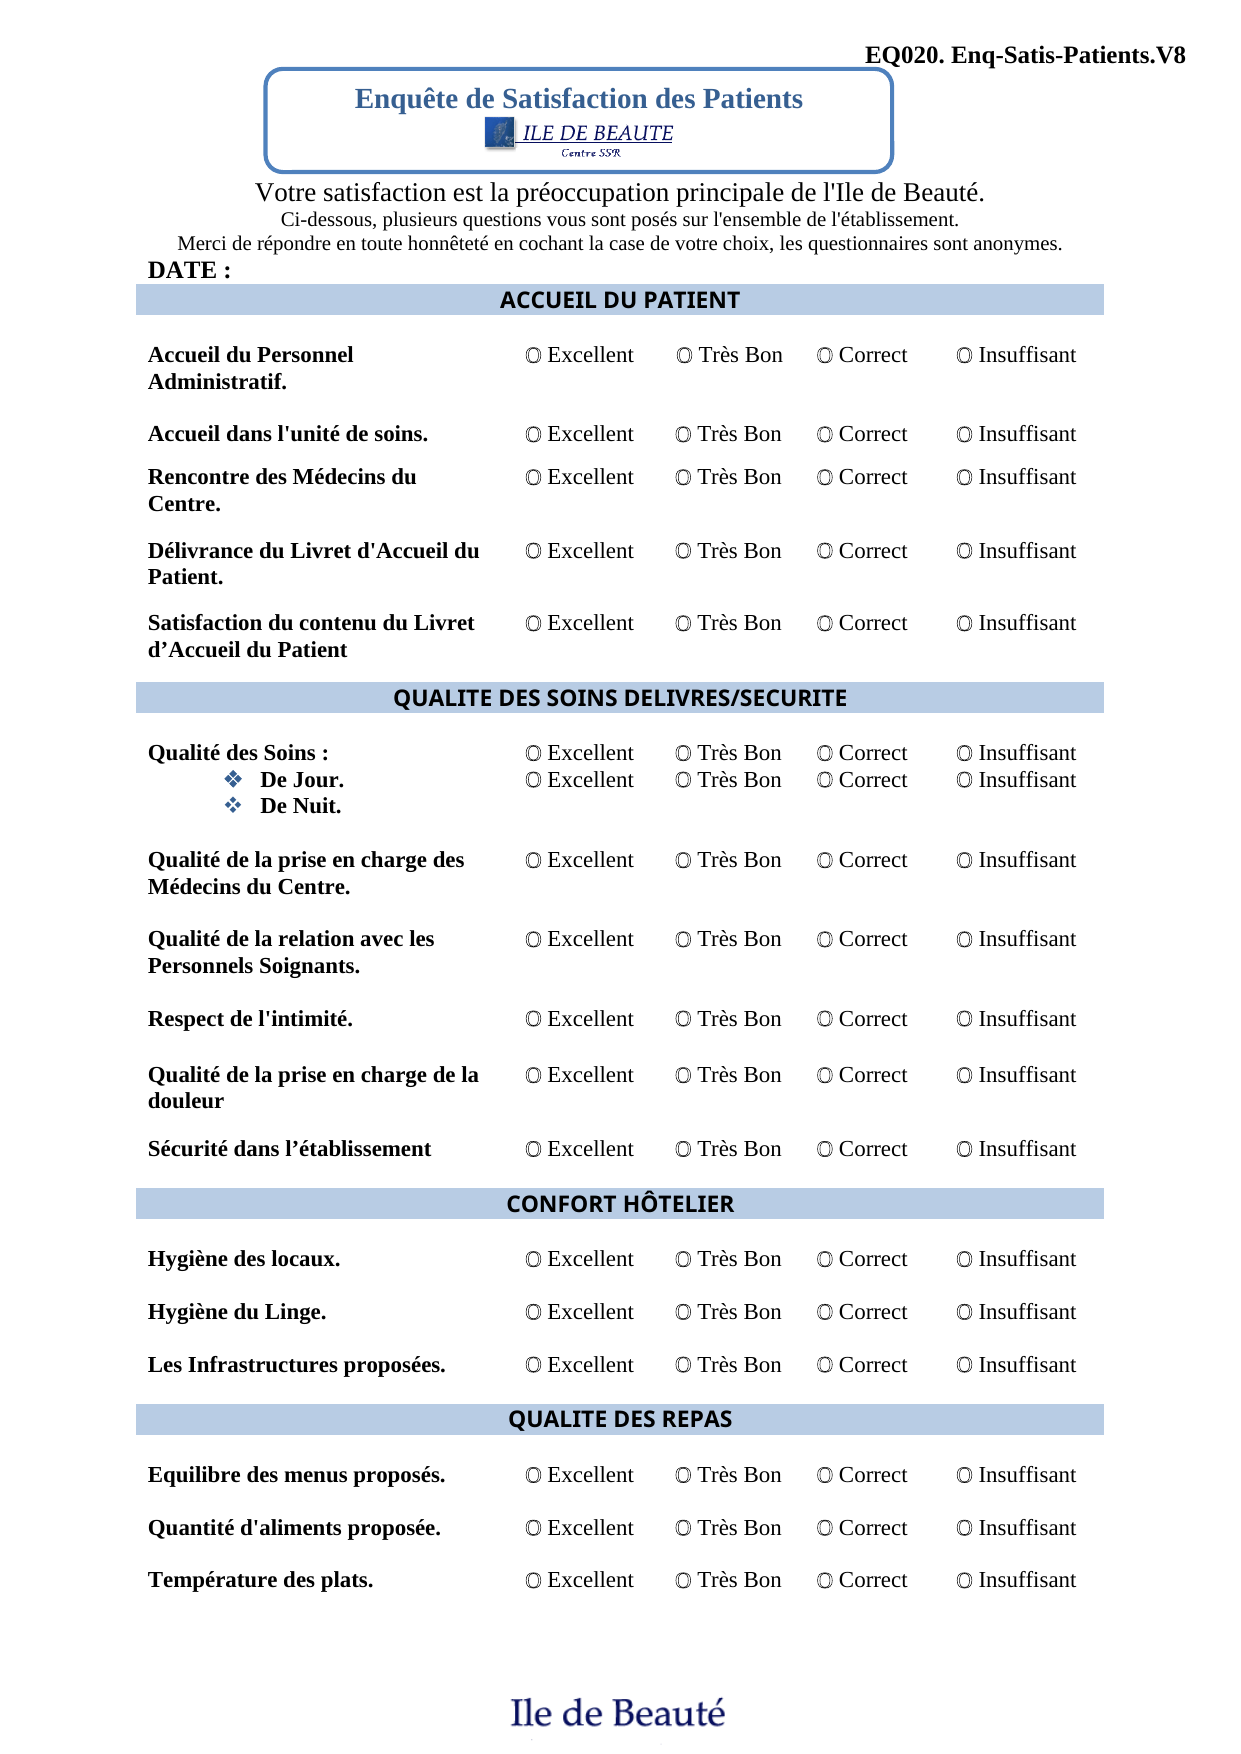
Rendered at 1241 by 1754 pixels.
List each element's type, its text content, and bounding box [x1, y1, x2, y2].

table_cell Ο Très Bon [664, 925, 795, 1004]
table_cell Ο Très Bon [664, 464, 795, 537]
table_cell CONFORT HÔTELIER [136, 1188, 1104, 1219]
table_cell Température des plats. [136, 1566, 495, 1672]
table_cell Ο Correct [795, 315, 928, 420]
table_cell Ο Excellent [495, 609, 663, 682]
table_cell Ο Excellent [495, 464, 663, 537]
table_cell Ο Insuffisant [929, 1135, 1104, 1188]
table_cell Ο Correct [795, 925, 928, 1004]
table_cell Les Infrastructures proposées. [136, 1351, 495, 1403]
table_cell Ο Correct [795, 1514, 928, 1566]
table_cell Ο Correct [795, 1135, 928, 1188]
table_cell Ο Insuffisant [929, 1351, 1104, 1403]
table_cell Sécurité dans l’établissement [136, 1135, 495, 1188]
picture [506, 1690, 735, 1754]
table_cell Ο Excellent [495, 1298, 663, 1351]
text Votre satisfaction est la préoccupation principale de l'Ile de Beauté. [148, 176, 1093, 207]
table_cell Ο Correct Ο Correct [795, 713, 928, 846]
table_cell Ο Insuffisant [929, 464, 1104, 537]
table_cell Respect de l'intimité. [136, 1005, 495, 1061]
table_cell Ο Très Bon [664, 1135, 795, 1188]
table_cell Accueil du Personnel Administratif. [136, 315, 495, 420]
table_cell Ο Insuffisant [929, 925, 1104, 1004]
table_cell Ο Très Bon [664, 315, 795, 420]
table_cell Ο Correct [795, 420, 928, 463]
table_cell Hygiène du Linge. [136, 1298, 495, 1351]
table_cell Hygiène des locaux. [136, 1219, 495, 1298]
table_header ACCUEIL DU PATIENT [136, 284, 1104, 315]
table_cell Ο Correct [795, 1005, 928, 1061]
table_cell Ο Insuffisant Ο Insuffisant [929, 713, 1104, 846]
table_cell Ο Correct [795, 1219, 928, 1298]
table_cell Ο Excellent [495, 420, 663, 463]
table_cell Quantité d'aliments proposée. [136, 1514, 495, 1566]
table_cell Qualité de la relation avec les Personnels Soignants. [136, 925, 495, 1004]
table_cell Ο Très Bon Ο Très Bon [664, 713, 795, 846]
table_cell Ο Insuffisant [929, 846, 1104, 925]
table_cell Ο Très Bon [664, 420, 795, 463]
table_cell Ο Excellent [495, 1005, 663, 1061]
table_cell Ο Excellent [495, 315, 663, 420]
table_cell Ο Excellent Ο Excellent [495, 713, 663, 846]
table_cell Ο Insuffisant [929, 1219, 1104, 1298]
table_cell Qualité de la prise en charge des Médecins du Centre. [136, 846, 495, 925]
table_cell Ο Insuffisant [929, 1435, 1104, 1514]
table_cell Ο Insuffisant [929, 1298, 1104, 1351]
table_cell Ο Insuffisant [929, 609, 1104, 682]
table_cell Ο Excellent [495, 1351, 663, 1403]
table_cell Ο Insuffisant [929, 1566, 1104, 1672]
table_cell Ο Très Bon [664, 1566, 795, 1672]
table_cell Ο Très Bon [664, 1298, 795, 1351]
table_cell Ο Très Bon [664, 1219, 795, 1298]
table_cell QUALITE DES REPAS [136, 1404, 1104, 1435]
table_cell QUALITE DES SOINS DELIVRES/SECURITE [136, 682, 1104, 713]
table_cell Ο Insuffisant [929, 420, 1104, 463]
table_cell Satisfaction du contenu du Livret d’Accueil du Patient [136, 609, 495, 682]
table_cell Qualité de la prise en charge de la douleur [136, 1061, 495, 1135]
table_cell Ο Correct [795, 464, 928, 537]
table_cell Ο Très Bon [664, 1435, 795, 1514]
table_cell Ο Excellent [495, 925, 663, 1004]
table_cell Ο Excellent [495, 846, 663, 925]
table_cell Qualité des Soins : De Jour. De Nuit. [136, 713, 495, 846]
table_cell Accueil dans l'unité de soins. [136, 420, 495, 463]
table_cell Ο Très Bon [664, 1351, 795, 1403]
text Ci-dessous, plusieurs questions vous sont posés sur l'ensemble de l'établissement. [148, 207, 1093, 231]
table_cell Ο Correct [795, 537, 928, 609]
table_cell Ο Correct [795, 1061, 928, 1135]
table_cell Ο Très Bon [664, 609, 795, 682]
table_cell Ο Insuffisant [929, 315, 1104, 420]
table_cell Ο Excellent [495, 1061, 663, 1135]
table_cell Ο Correct [795, 1351, 928, 1403]
text Merci de répondre en toute honnêteté en cochant la case de votre choix, les questionnaires sont anonymes. [148, 231, 1093, 255]
table_cell Ο Excellent [495, 1566, 663, 1672]
table_cell Ο Insuffisant [929, 1005, 1104, 1061]
table_cell Ο Excellent [495, 1219, 663, 1298]
table_cell Délivrance du Livret d'Accueil du Patient. [136, 537, 495, 609]
table_cell Ο Insuffisant [929, 1061, 1104, 1135]
table_cell Ο Insuffisant [929, 1514, 1104, 1566]
table_cell Ο Excellent [495, 537, 663, 609]
picture [476, 115, 682, 160]
table_cell Ο Très Bon [664, 846, 795, 925]
table_cell Ο Correct [795, 1435, 928, 1514]
table_cell Ο Excellent [495, 1135, 663, 1188]
table_cell Ο Très Bon [664, 1061, 795, 1135]
table_cell Ο Très Bon [664, 537, 795, 609]
table_cell Ο Correct [795, 846, 928, 925]
table_cell Ο Insuffisant [929, 537, 1104, 609]
table_cell Rencontre des Médecins du Centre. [136, 464, 495, 537]
table_cell Ο Correct [795, 1566, 928, 1672]
table_cell Ο Excellent [495, 1514, 663, 1566]
table_cell Ο Correct [795, 609, 928, 682]
table_cell Ο Très Bon [664, 1005, 795, 1061]
text DATE : [148, 255, 1093, 284]
table_cell Ο Correct [795, 1298, 928, 1351]
table_cell Ο Excellent [495, 1435, 663, 1514]
table_cell Equilibre des menus proposés. [136, 1435, 495, 1514]
table_cell Ο Très Bon [664, 1514, 795, 1566]
